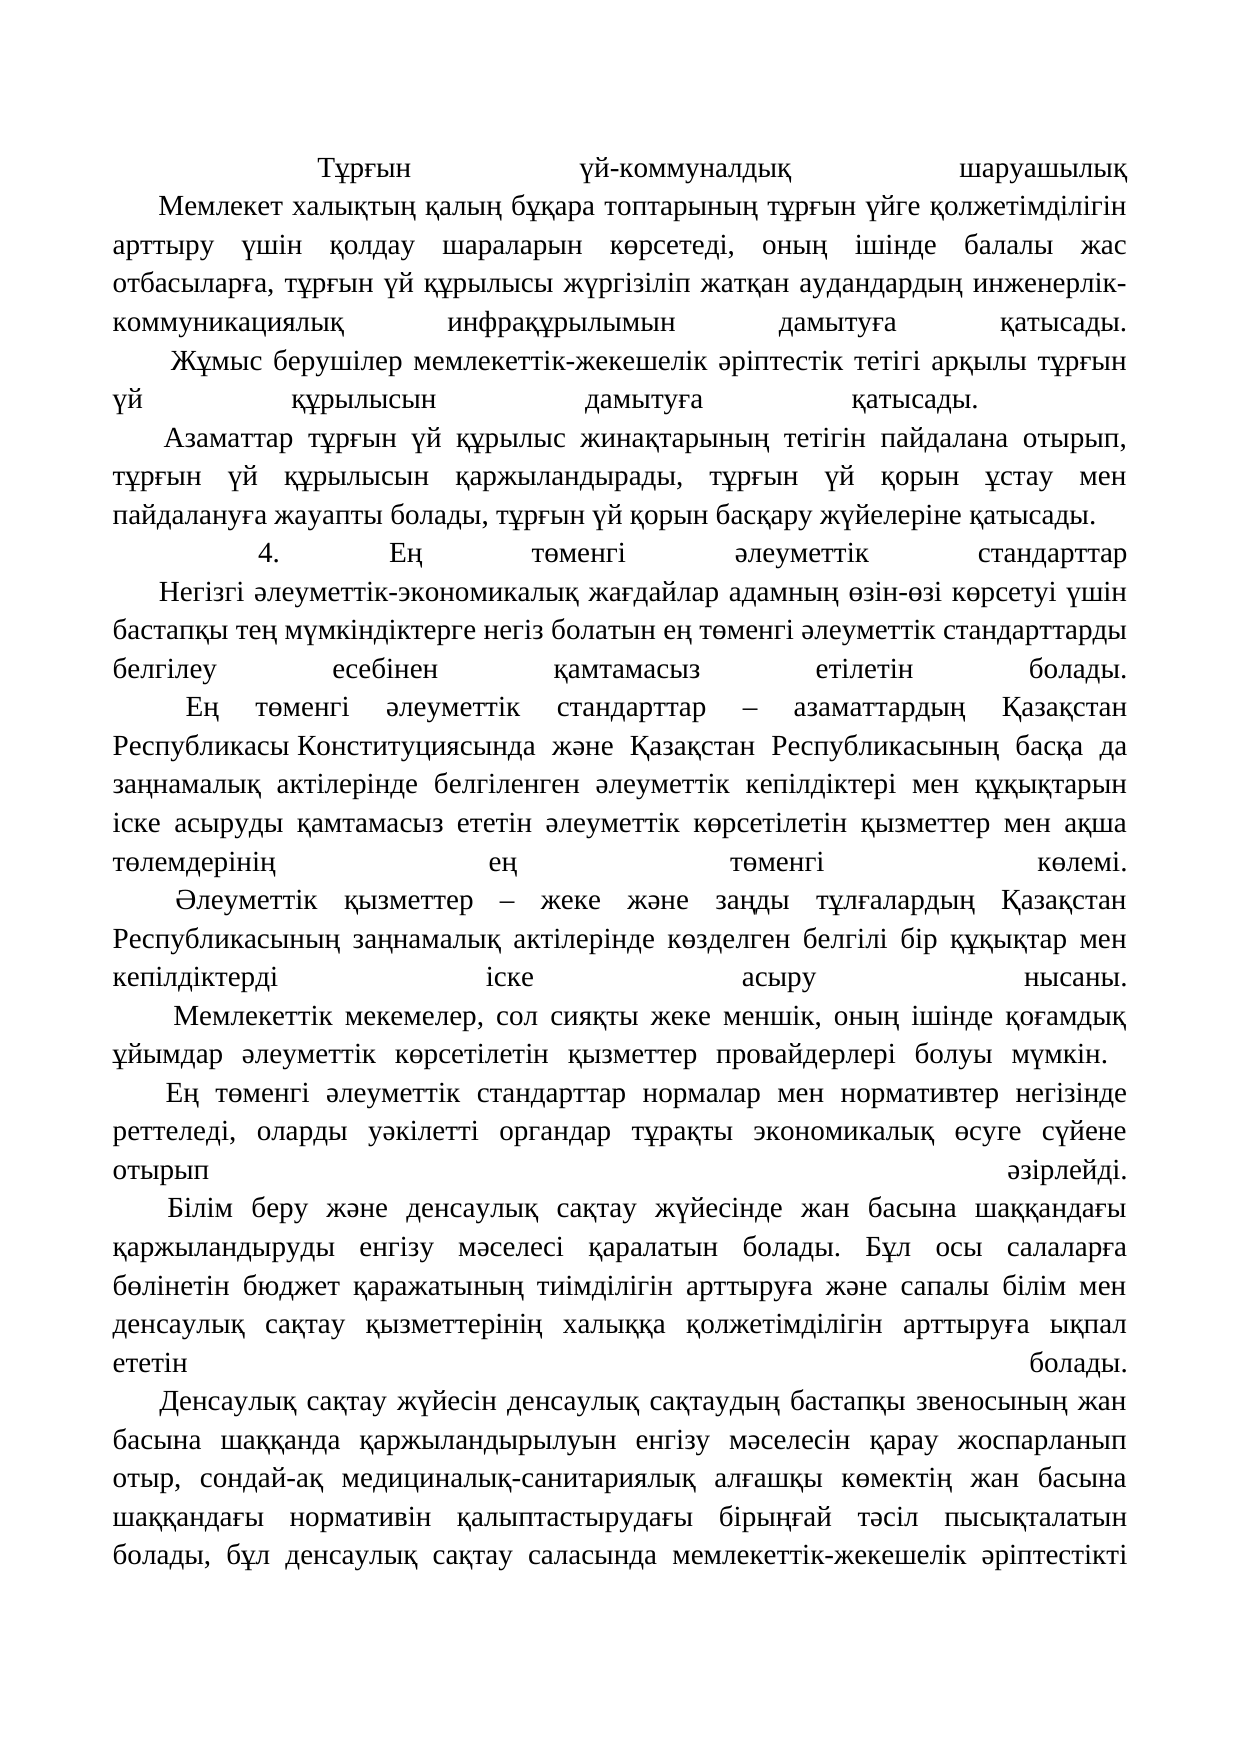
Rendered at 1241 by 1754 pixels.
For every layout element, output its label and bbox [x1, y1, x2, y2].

text [112, 535, 1128, 1571]
text [112, 150, 1128, 530]
